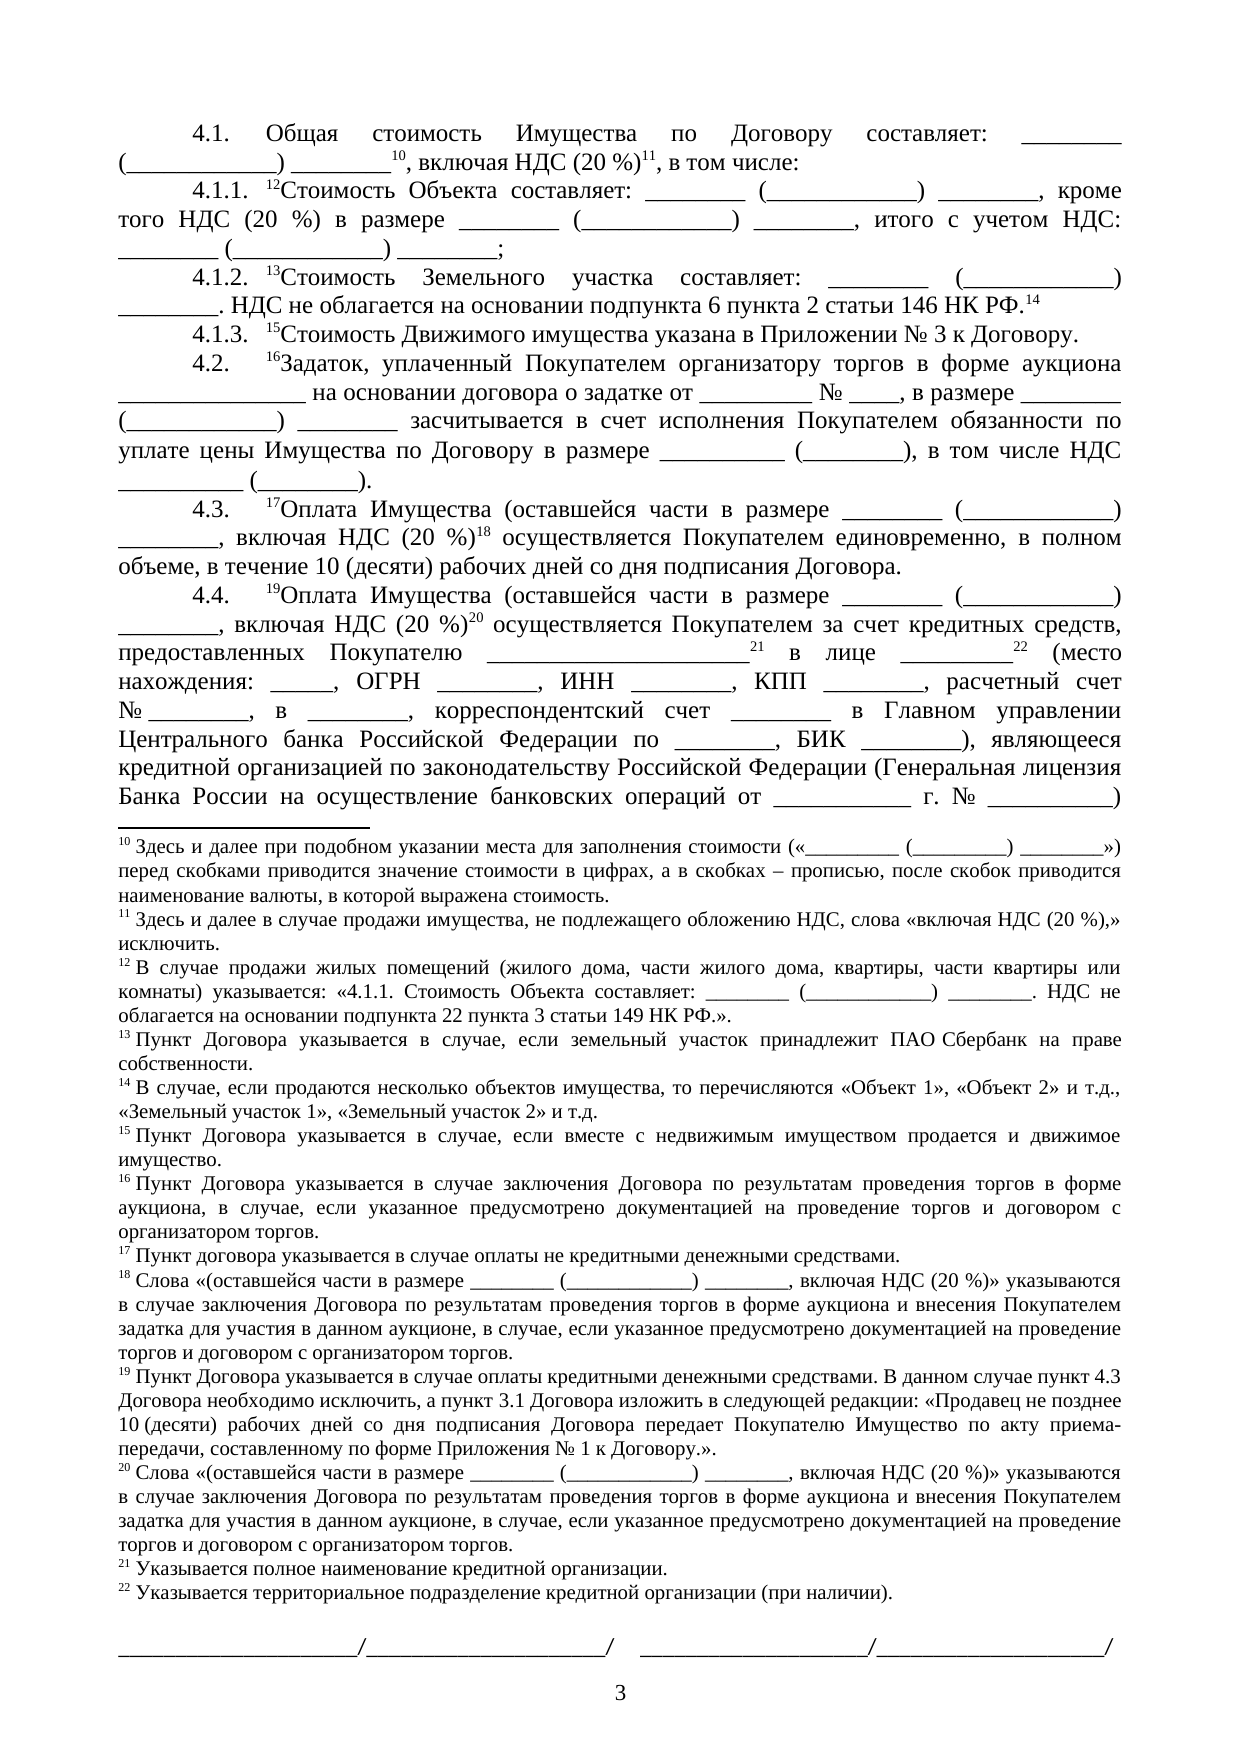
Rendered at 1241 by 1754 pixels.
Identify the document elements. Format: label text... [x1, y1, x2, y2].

list Задаток, уплаченный Покупателем организатору торгов в форме аукциона _______________ на основании договора о задатке от _________ № ____, в размере ________ (____________) ________ засчитывается в счет исполнения Покупателем обязанности по уплате цены Имущества по Договору в размере __________ (________), в том числе НДС __________ (________). [118, 348, 1122, 494]
list Общая стоимость Имущества по Договору составляет: ________ (____________) ________, включая НДС (20 %), в том числе: [118, 118, 1122, 176]
list Стоимость Движимого имущества указана в Приложении № 3 к Договору. [118, 319, 1122, 348]
list Оплата Имущества (оставшейся части в размере ________ (____________) ________, включая НДС (20 %) осуществляется Покупателем за счет кредитных средств, предоставленных Покупателю _____________________ в лице _________ (место нахождения: _____, ОГРН ________, ИНН ________, КПП ________, расчетный счет № ________, в ________, корреспондентский счет ________ в Главном управлении Центрального банка Российской Федерации по ________, БИК ________), являющееся кредитной организацией по законодательству Российской Федерации (Генеральная лицензия Банка России на осуществление банковских операций от ___________ г. № __________) (далее – «Банк») в соответствии с кредитным договором от ___________ г. № __________, заключенным между Банком и Покупателем. [118, 580, 1122, 810]
list Оплата Имущества (оставшейся части в размере ________ (____________) ________, включая НДС (20 %) осуществляется Покупателем единовременно, в полном объеме, в течение 10 (десяти) рабочих дней со дня подписания Договора. [118, 494, 1122, 580]
list Стоимость Объекта составляет: ________ (____________) ________, кроме того НДС (20 %) в размере ________ (____________) ________, итого с учетом НДС: ________ (____________) ________; [118, 176, 1122, 262]
list Стоимость Земельного участка составляет: ________ (____________) ________. НДС не облагается на основании подпункта 6 пункта 2 статьи 146 НК РФ. [118, 262, 1122, 319]
